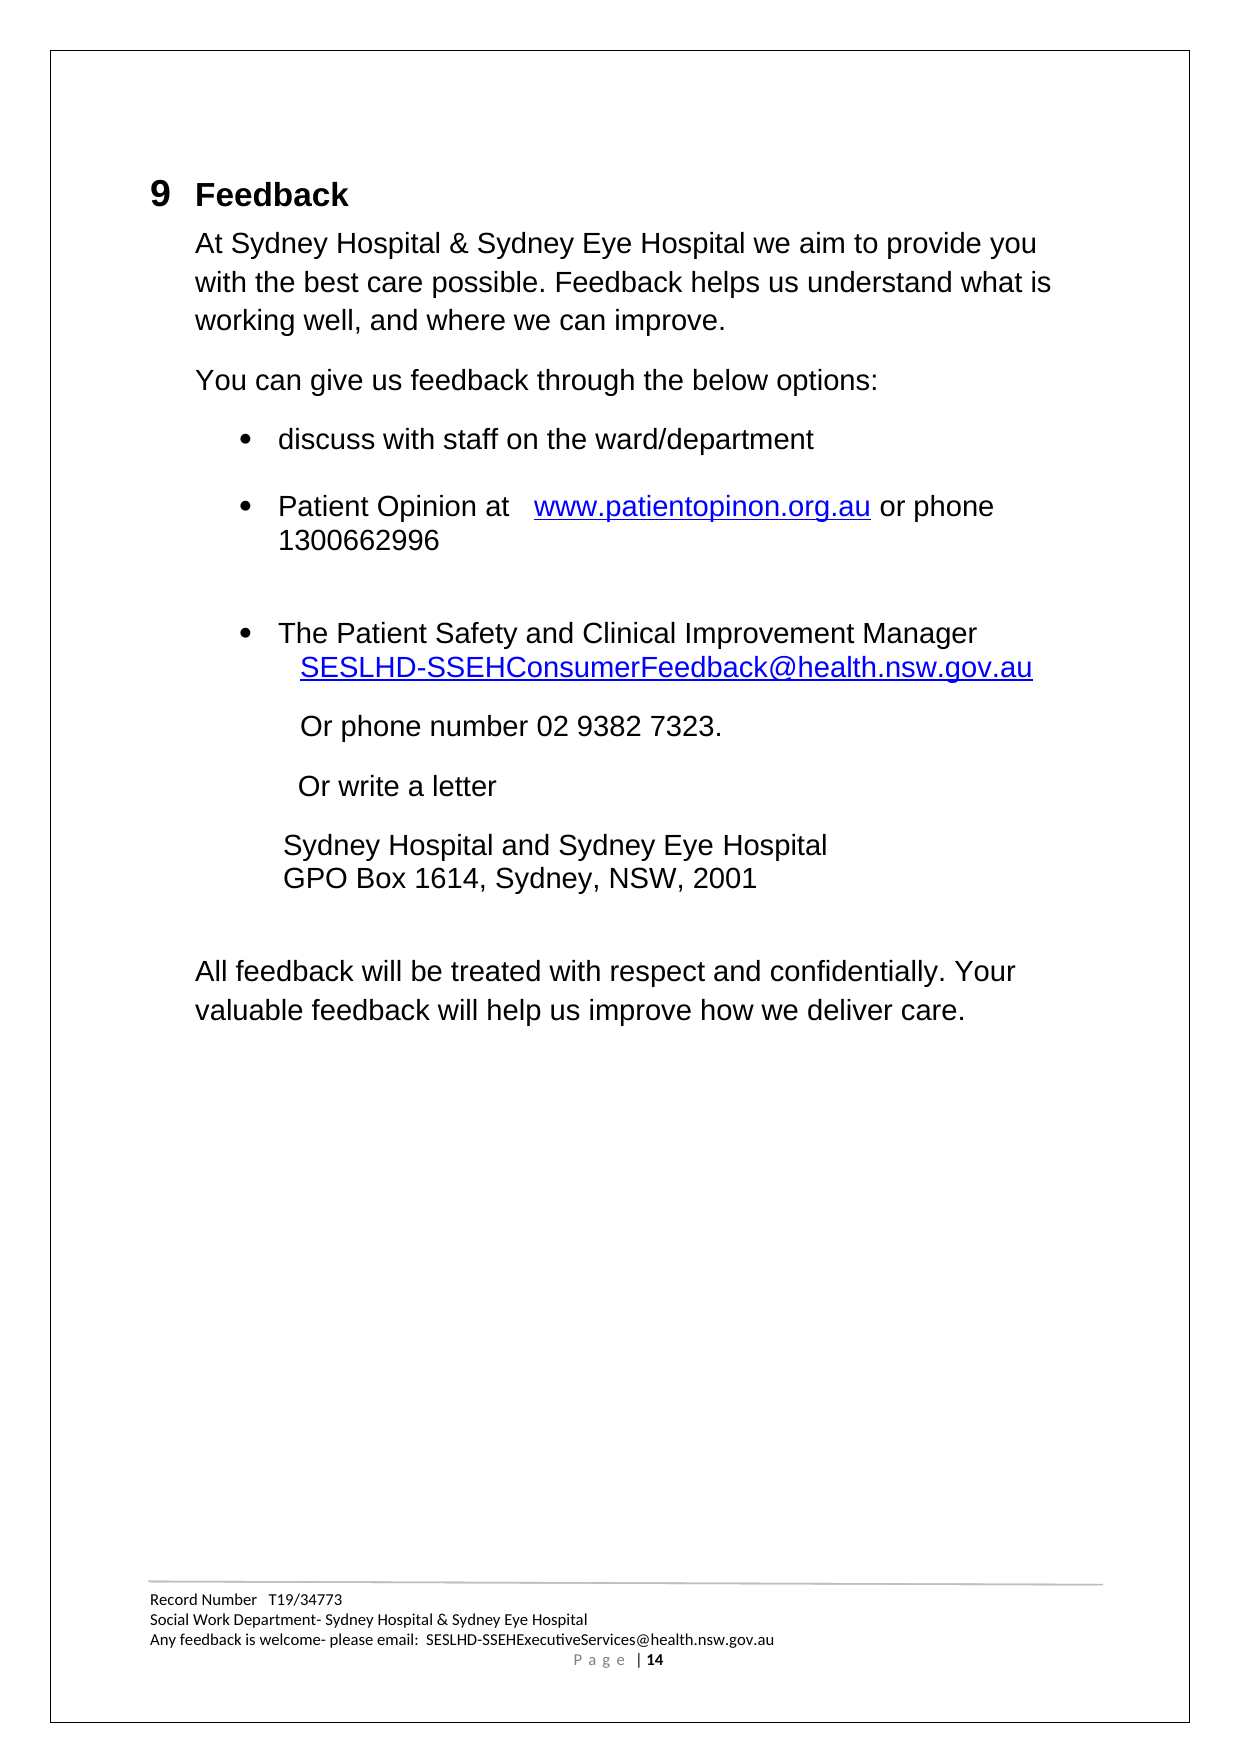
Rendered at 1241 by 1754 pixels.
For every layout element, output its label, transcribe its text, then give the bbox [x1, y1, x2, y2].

list discuss with staff on the ward/department [240, 422, 1090, 456]
text You can give us feedback through the below options: [195, 363, 1090, 396]
text At Sydney Hospital & Sydney Eye Hospital we aim to provide you with the best care possible. Feedback helps us understand what is working well, and where we can improve. [195, 226, 1090, 337]
text SESLHD-SSEHConsumerFeedback@health.nsw.gov.au [195, 650, 1090, 683]
text Or write a letter [298, 769, 1090, 802]
text All feedback will be treated with respect and confidentially. Your valuable feedback will help us improve how we deliver care. [195, 954, 1090, 1027]
list The Patient Safety and Clinical Improvement Manager [240, 616, 1090, 650]
list Patient Opinion at www.patientopinon.org.au or phone 1300662996 [240, 489, 1090, 557]
subtitle Feedback [150, 171, 1090, 214]
text GPO Box 1614, Sydney, NSW, 2001 [283, 862, 1090, 895]
text Or phone number 02 9382 7323. [195, 709, 1090, 743]
text Sydney Hospital and Sydney Eye Hospital [283, 828, 1090, 862]
